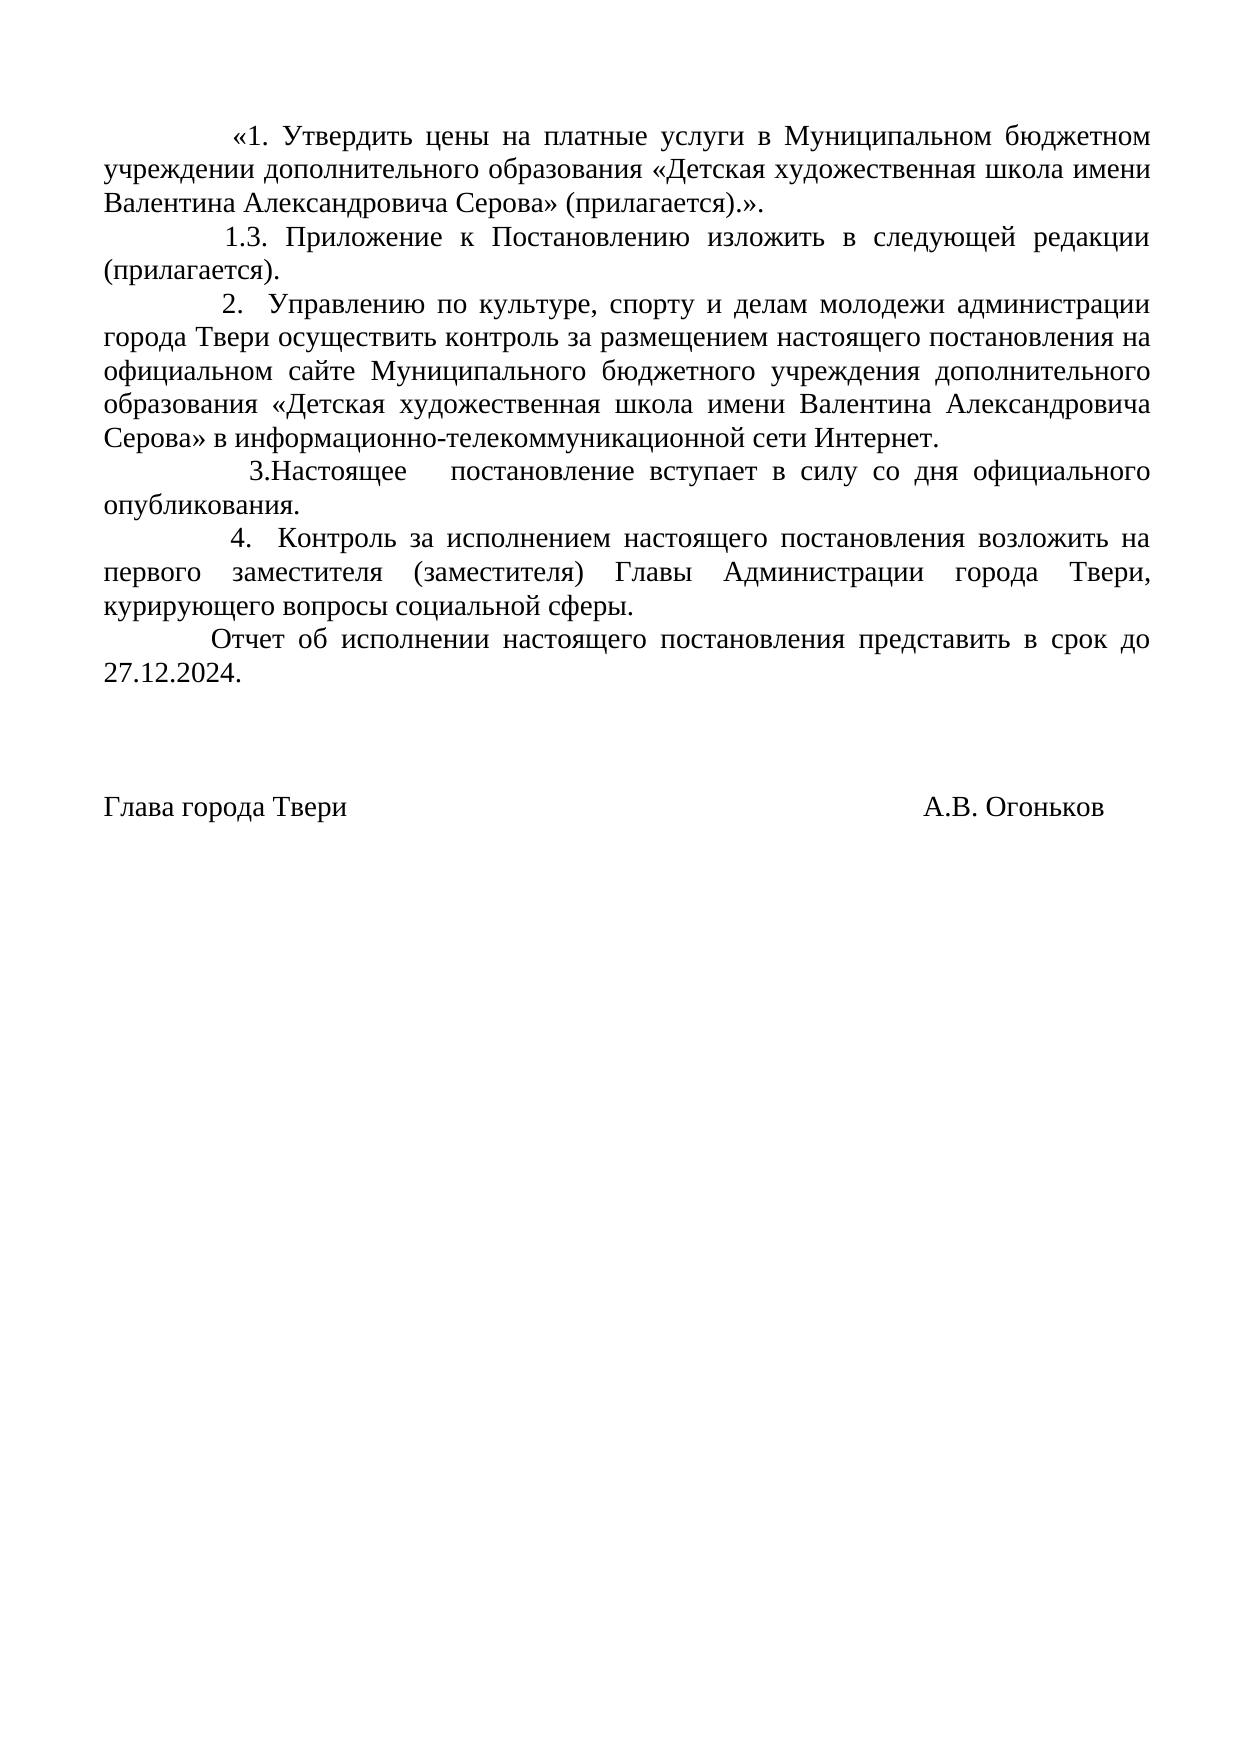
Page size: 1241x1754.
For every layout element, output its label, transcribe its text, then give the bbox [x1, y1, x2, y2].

text 2. Управлению по культуре, спорту и делам молодежи администрации города Твери осуществить контроль за размещением настоящего постановления на официальном сайте Муниципального бюджетного учреждения дополнительного образования «Детская художественная школа имени Валентина Александровича Серова» в информационно-телекоммуникационной сети Интернет. [103, 286, 1152, 453]
text Отчет об исполнении настоящего постановления представить в срок до 27.12.2024. [103, 621, 1152, 688]
text 1.3. Приложение к Постановлению изложить в следующей редакции (прилагается). [103, 219, 1152, 286]
text 4. Контроль за исполнением настоящего постановления возложить на первого заместителя (заместителя) Главы Администрации города Твери, курирующего вопросы социальной сферы. [103, 521, 1152, 621]
text Глава города Твери А.В. Огоньков [103, 789, 1152, 822]
text 3.Настоящее постановление вступает в силу со дня официального опубликования. [103, 453, 1152, 521]
text «1. Утвердить цены на платные услуги в Муниципальном бюджетном учреждении дополнительного образования «Детская художественная школа имени Валентина Александровича Серова» (прилагается).». [103, 118, 1152, 219]
